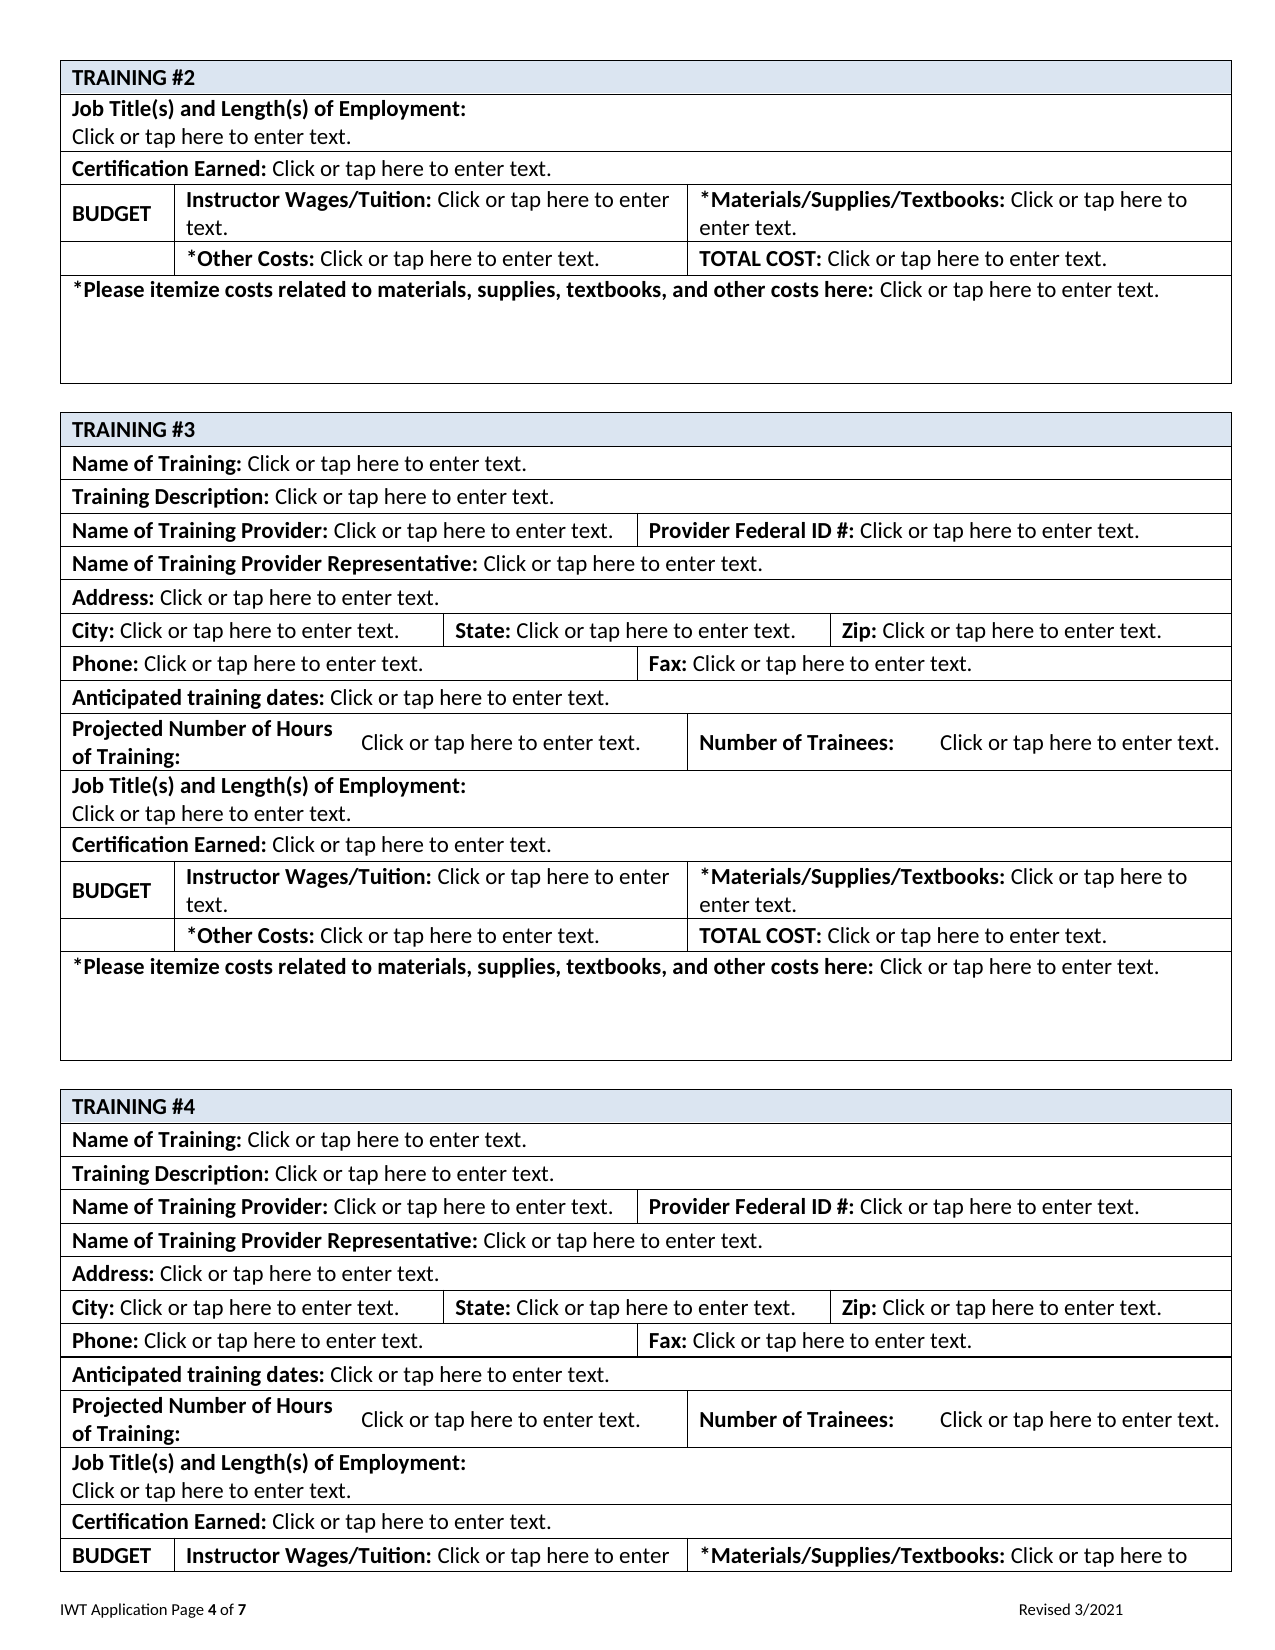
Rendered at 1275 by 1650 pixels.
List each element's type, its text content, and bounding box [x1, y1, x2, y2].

table_cell Training Description: [61, 480, 1231, 512]
table_cell Anticipated training dates: [61, 1358, 1231, 1390]
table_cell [175, 1539, 687, 1571]
table_cell Address: [61, 1257, 1231, 1289]
table_cell Address: [61, 580, 1231, 613]
table_cell *Materials/Supplies/Textbooks: [688, 862, 1231, 918]
table_cell Training Description: [61, 1157, 1231, 1189]
table_cell *Other Costs: [175, 242, 687, 274]
table_cell State: [444, 1291, 830, 1323]
table_cell BUDGET [61, 1539, 174, 1571]
table_cell Projected Number of Hours of Training: [61, 714, 350, 770]
table_cell Certification Earned: [61, 1505, 1231, 1537]
table_cell Name of Training Provider: [61, 514, 637, 546]
table_cell Name of Training Provider: [61, 1190, 637, 1223]
table_cell Job Title(s) and Length(s) of Employment: [61, 1448, 1231, 1504]
table_cell [61, 919, 174, 951]
table_cell Name of Training Provider Representative: [61, 1224, 1231, 1256]
table_header TRAINING #4 [61, 1090, 1231, 1122]
table_cell Zip: [831, 614, 1231, 646]
table_cell TOTAL COST: [688, 242, 1231, 274]
table_cell BUDGET [61, 185, 174, 241]
table_cell Phone: [61, 647, 637, 680]
table_cell BUDGET [61, 862, 174, 918]
table_cell Zip: [831, 1291, 1231, 1323]
table_header TRAINING #3 [61, 413, 1231, 446]
table_cell Fax: [638, 1324, 1231, 1356]
table_cell Name of Training Provider Representative: [61, 547, 1231, 579]
table_header TRAINING #2 [61, 61, 1231, 93]
table_cell Provider Federal ID #: [638, 514, 1231, 546]
table_cell Fax: [638, 647, 1231, 680]
table_cell Certification Earned: [61, 828, 1231, 861]
table_cell Certification Earned: [61, 152, 1231, 184]
table_cell *Other Costs: [175, 919, 687, 951]
table_cell TOTAL COST: [688, 919, 1231, 951]
table_cell [61, 242, 174, 274]
table_cell Number of Trainees: [688, 1391, 929, 1447]
table_cell State: [444, 614, 830, 646]
table_cell Provider Federal ID #: [638, 1190, 1231, 1223]
table_cell Instructor Wages/Tuition: [175, 862, 687, 918]
table_cell Name of Training: [61, 1124, 1231, 1156]
table_cell *Please itemize costs related to materials, supplies, textbooks, and other costs here: [61, 276, 1231, 383]
table_cell Phone: [61, 1324, 637, 1356]
table_cell Number of Trainees: [688, 714, 929, 770]
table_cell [688, 1539, 1231, 1571]
table_cell City: [61, 614, 443, 646]
table_cell Instructor Wages/Tuition: [175, 185, 687, 241]
table_cell Anticipated training dates: [61, 681, 1231, 713]
table_cell Name of Training: [61, 447, 1231, 479]
table_cell *Please itemize costs related to materials, supplies, textbooks, and other costs here: [61, 952, 1231, 1060]
table_cell City: [61, 1291, 443, 1323]
table_cell *Materials/Supplies/Textbooks: [688, 185, 1231, 241]
table_cell Projected Number of Hours of Training: [61, 1391, 350, 1447]
table_cell Job Title(s) and Length(s) of Employment: [61, 771, 1231, 827]
table_cell Job Title(s) and Length(s) of Employment: [61, 95, 1231, 151]
